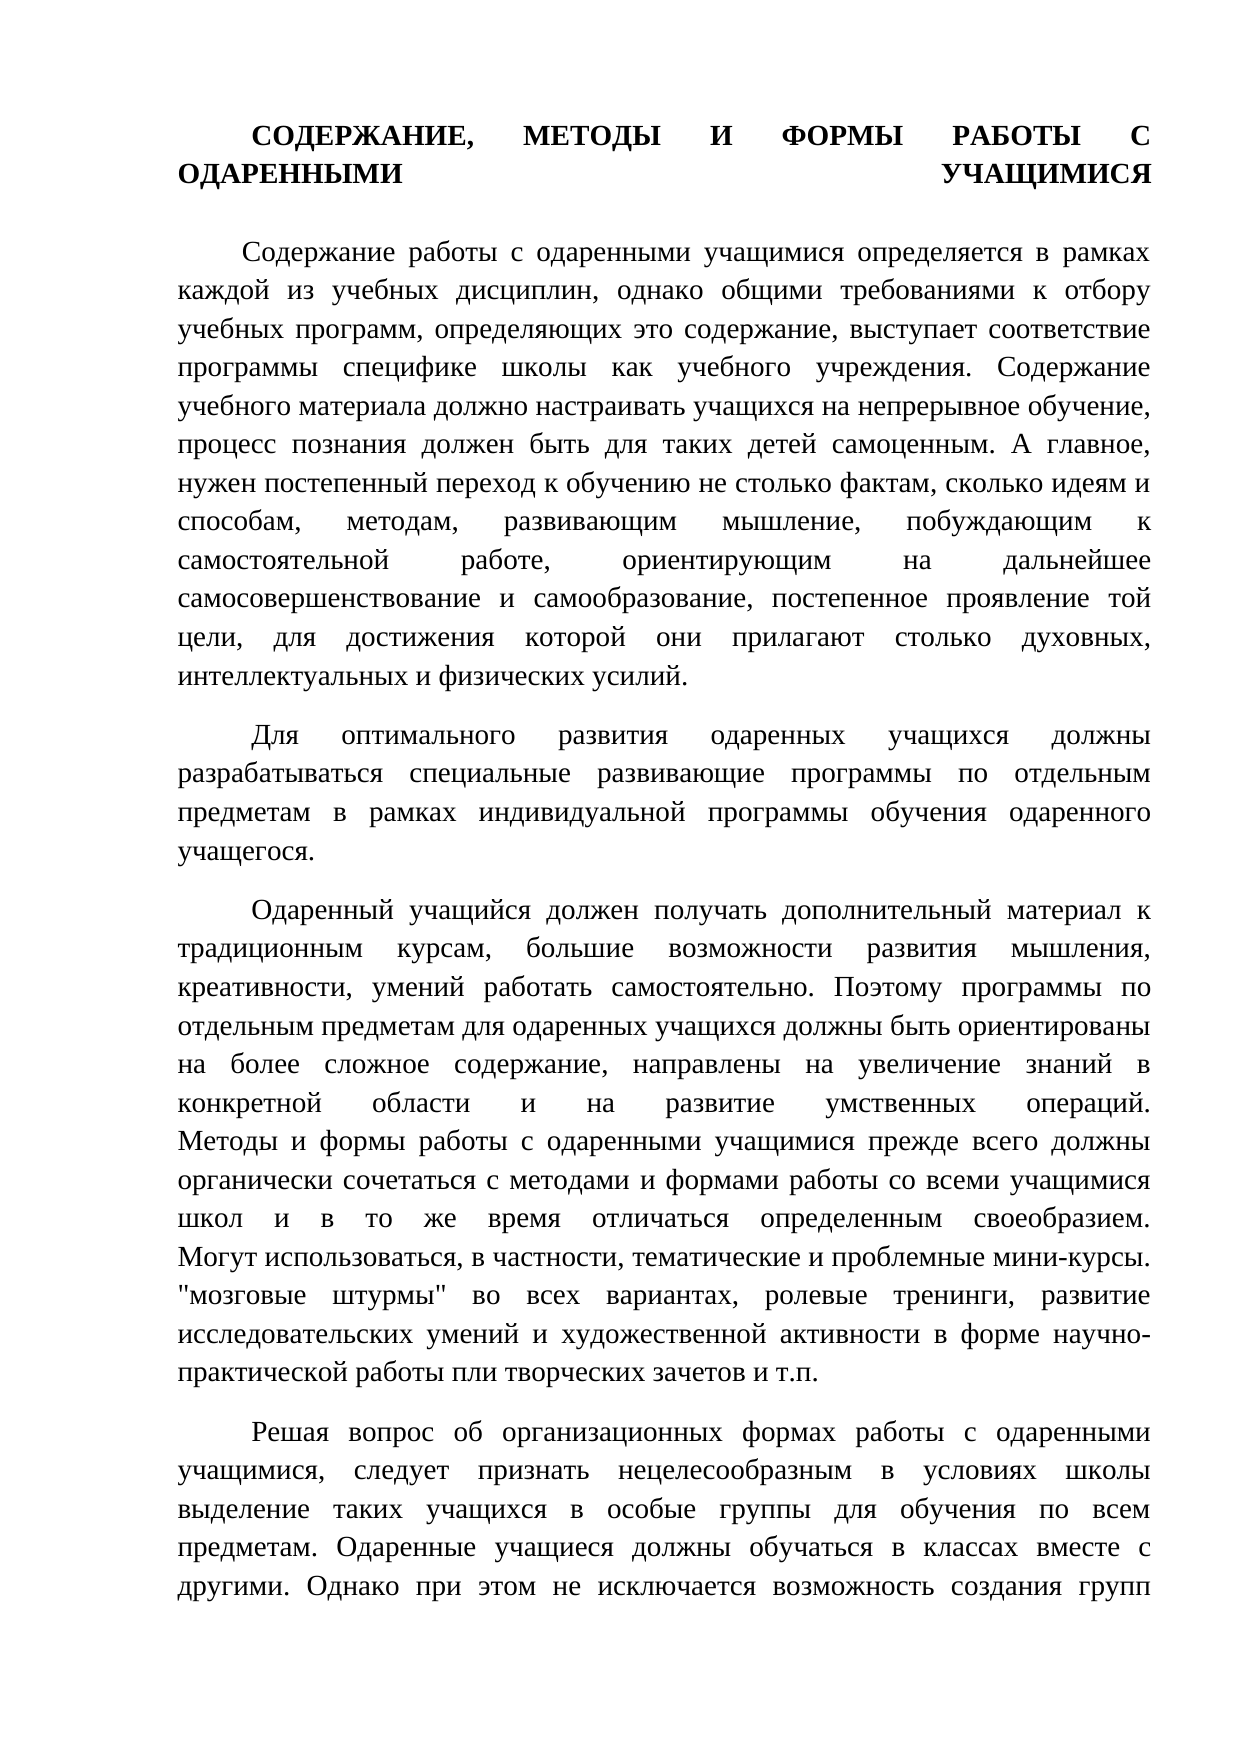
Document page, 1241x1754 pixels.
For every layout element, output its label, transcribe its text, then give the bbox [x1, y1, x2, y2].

text Для оптимального развития одаренных учащихся должны разрабатываться специальные развивающие программы по отдельным предметам в рамках индивидуальной программы обучения одаренного учащегося. [177, 717, 1152, 866]
text СОДЕРЖАНИЕ, МЕТОДЫ И ФОРМЫ РАБОТЫ С ОДАРЕННЫМИ УЧАЩИМИСЯ Содержание работы с одаренными учащимися определяется в рамках каждой из учебных дисциплин, однако общими требованиями к отбору учебных программ, определяющих это содержание, выступает соответствие программы специфике школы как учебного учреждения. Содержание учебного материала должно настраивать учащихся на непрерывное обучение, процесс познания должен быть для таких детей самоценным. А главное, нужен постепенный переход к обучению не столько фактам, сколько идеям и способам, методам, развивающим мышление, побуждающим к самостоятельной работе, ориентирующим на дальнейшее самосовершенствование и самообразование, постепенное проявление той цели, для достижения которой они прилагают столько духовных, интеллектуальных и физических усилий. [177, 118, 1152, 691]
text Одаренный учащийся должен получать дополнительный материал к традиционным курсам, большие возможности развития мышления, креативности, умений работать самостоятельно. Поэтому программы по отдельным предметам для одаренных учащихся должны быть ориентированы на более сложное содержание, направлены на увеличение знаний в конкретной области и на развитие умственных операций. Методы и формы работы с одаренными учащимися прежде всего должны органически сочетаться с методами и формами работы со всеми учащимися школ и в то же время отличаться определенным своеобразием. Могут использоваться, в частности, тематические и проблемные мини-курсы. "мозговые штурмы" во всех вариантах, ролевые тренинги, развитие исследовательских умений и художественной активности в форме научно-практической работы пли творческих зачетов и т.п. [177, 892, 1152, 1388]
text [177, 1414, 1152, 1602]
